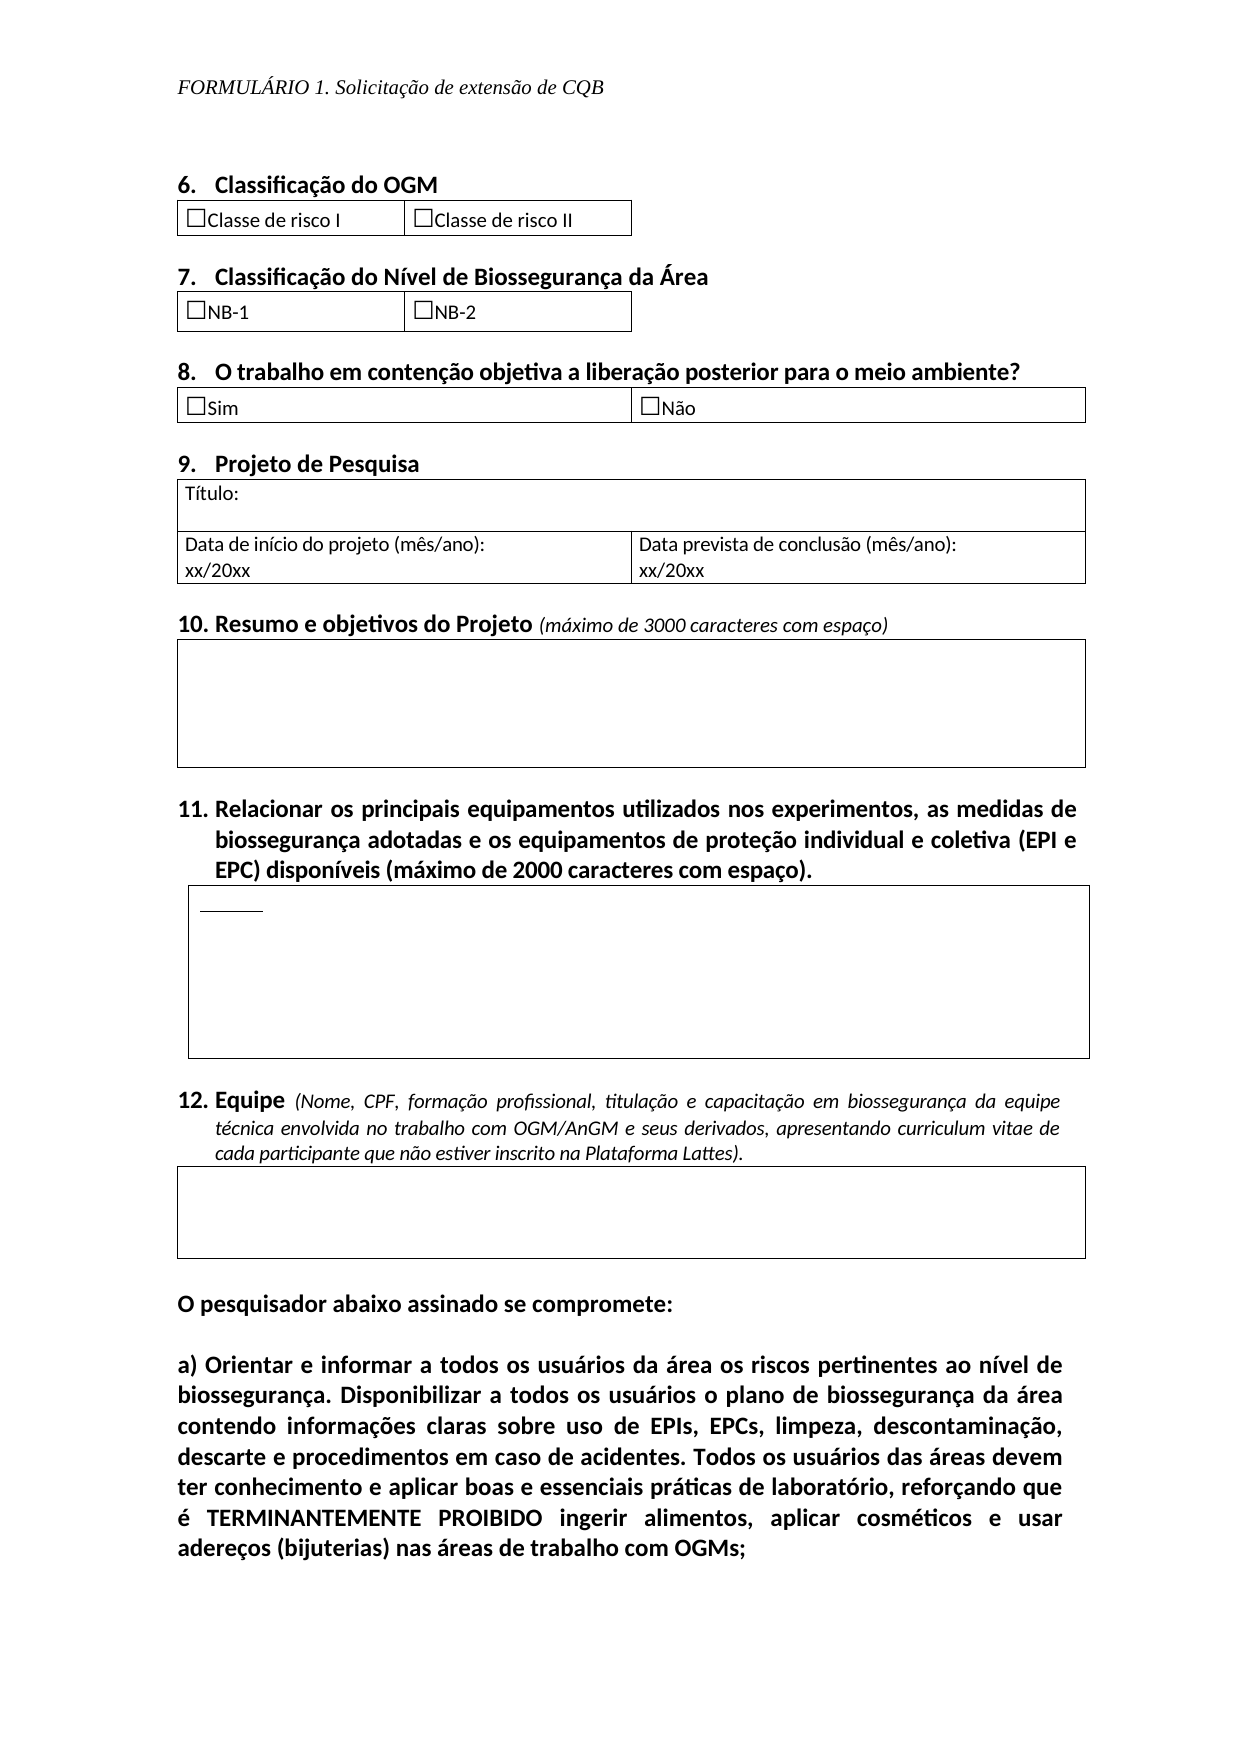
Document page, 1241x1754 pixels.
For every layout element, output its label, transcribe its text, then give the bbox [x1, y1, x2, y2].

table_header ☐NB-2 [405, 292, 631, 331]
table_cell Data prevista de conclusão (mês/ano): xx/20xx [632, 532, 1085, 582]
subtitle Classificação do Nível de Biossegurança da Área [177, 261, 1063, 291]
list Equipe (Nome, CPF, formação profissional, titulação e capacitação em biossegurança da equipe técnica envolvida no trabalho com OGM/AnGM e seus derivados, apresentando curriculum vitae de cada participante que não estiver inscrito na Plataforma Lattes). [177, 1084, 1063, 1166]
table_header ☐Sim [178, 388, 631, 422]
table_cell Data de início do projeto (mês/ano): xx/20xx [178, 532, 631, 582]
table_header [178, 1167, 1085, 1258]
text O pesquisador abaixo assinado se compromete: [177, 1288, 1064, 1318]
subtitle Classificação do OGM [177, 169, 1063, 199]
table_header [178, 640, 1085, 767]
text a) Orientar e informar a todos os usuários da área os riscos pertinentes ao nível de biossegurança. Disponibilizar a todos os usuários o plano de biossegurança da área contendo informações claras sobre uso de EPIs, EPCs, limpeza, descontaminação, descarte e procedimentos em caso de acidentes. Todos os usuários das áreas devem ter conhecimento e aplicar boas e essenciais práticas de laboratório, reforçando que é Terminantemente proibido ingerir alimentos, aplicar cosméticos e usar adereços (bijuterias) nas áreas de trabalho com OGMs; [177, 1349, 1064, 1563]
table_header [189, 886, 1089, 1058]
table_header Título: [178, 480, 1085, 531]
table_header ☐Classe de risco II [405, 201, 631, 235]
list Relacionar os principais equipamentos utilizados nos experimentos, as medidas de biossegurança adotadas e os equipamentos de proteção individual e coletiva (EPI e EPC) disponíveis (máximo de 2000 caracteres com espaço). [177, 793, 1078, 885]
list O trabalho em contenção objetiva a liberação posterior para o meio ambiente? [177, 357, 1063, 387]
table_header Não [632, 388, 1085, 422]
subtitle Projeto de Pesquisa [177, 448, 1063, 479]
subtitle Resumo e objetivos do Projeto (máximo de 3000 caracteres com espaço) [177, 608, 1063, 639]
table_header ☐NB-1 [178, 292, 404, 331]
table_header ☐Classe de risco I [178, 201, 404, 235]
